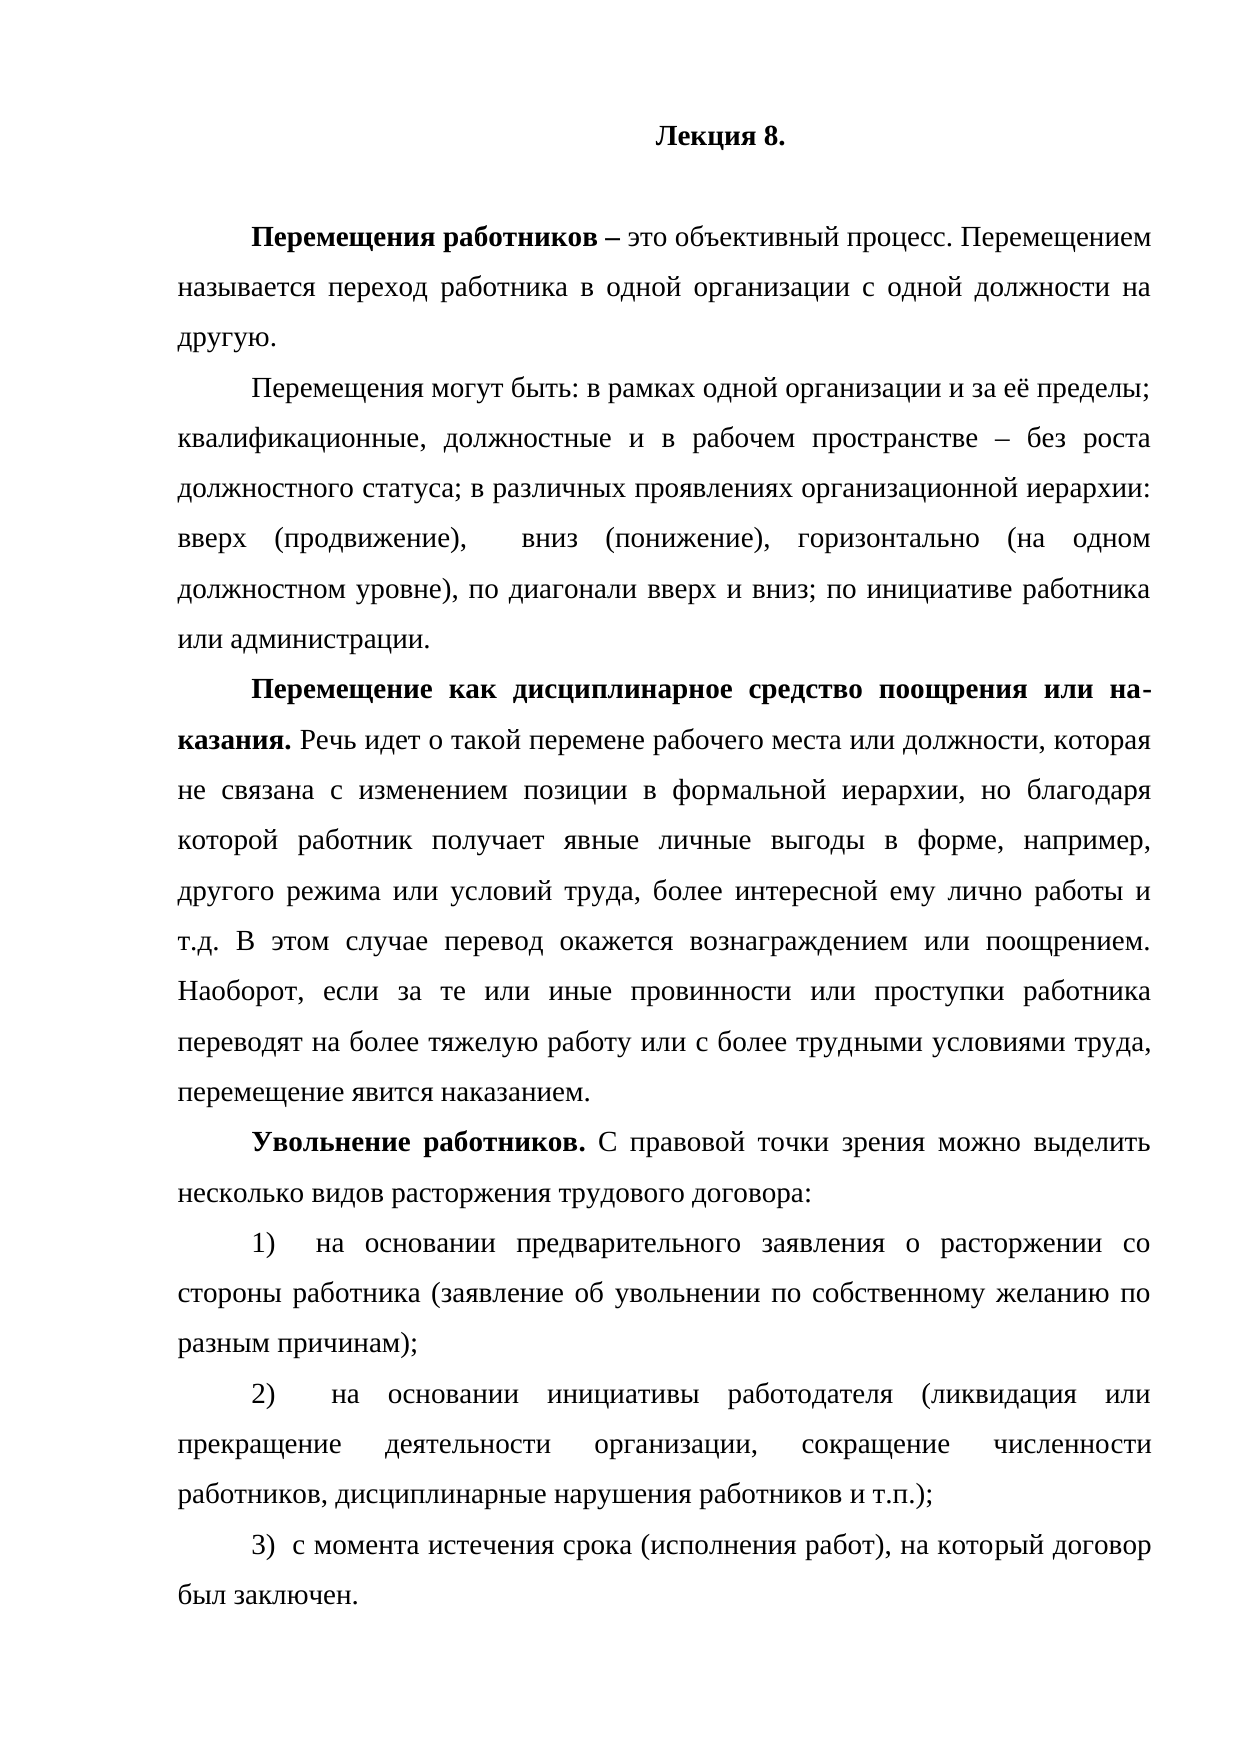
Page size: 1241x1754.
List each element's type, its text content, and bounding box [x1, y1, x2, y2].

text Увольнение работников. С правовой точки зрения можно выделить несколько видов расторжения трудового договора: [177, 1124, 1152, 1208]
text Перемещения работников – это объективный процесс. Перемещением называется переход работника в одной организации с одной должности на другую. [177, 219, 1152, 353]
text 3) с момента истечения срока (исполнения работ), на который договор был заключен. [177, 1527, 1152, 1611]
text Перемещения могут быть: в рамках одной организации и за её пределы; [177, 370, 1152, 403]
text 1) на основании предварительного заявления о расторжении со стороны работника (заявление об увольнении по собственному желанию по разным причинам); [177, 1225, 1152, 1359]
text квалификационные, должностные и в рабочем пространстве – без роста должностного статуса; в различных проявлениях организационной иерархии: вверх (продвижение), вниз (понижение), горизонтально (на одном должностном уровне), по диагонали вверх и вниз; по инициативе работника или администрации. [177, 420, 1152, 655]
text Лекция 8. [177, 118, 1152, 152]
text Перемещение как дисциплинарное средство поощрения или наказания. Речь идет о такой перемене рабочего места или должности, которая не связана с изменением позиции в формальной иерархии, но благодаря которой работник получает явные личные выгоды в форме, например, другого режима или условий труда, более интересной ему лично работы и т.д. В этом случае перевод окажется вознаграждением или поощрением. Наоборот, если за те или иные провинности или проступки работника переводят на более тяжелую работу или с более трудными условиями труда, перемещение явится наказанием. [177, 672, 1152, 1108]
text 2) на основании инициативы работодателя (ликвидация или прекращение деятельности организации, сокращение численности работников, дисциплинарные нарушения работников и т.п.); [177, 1376, 1152, 1510]
